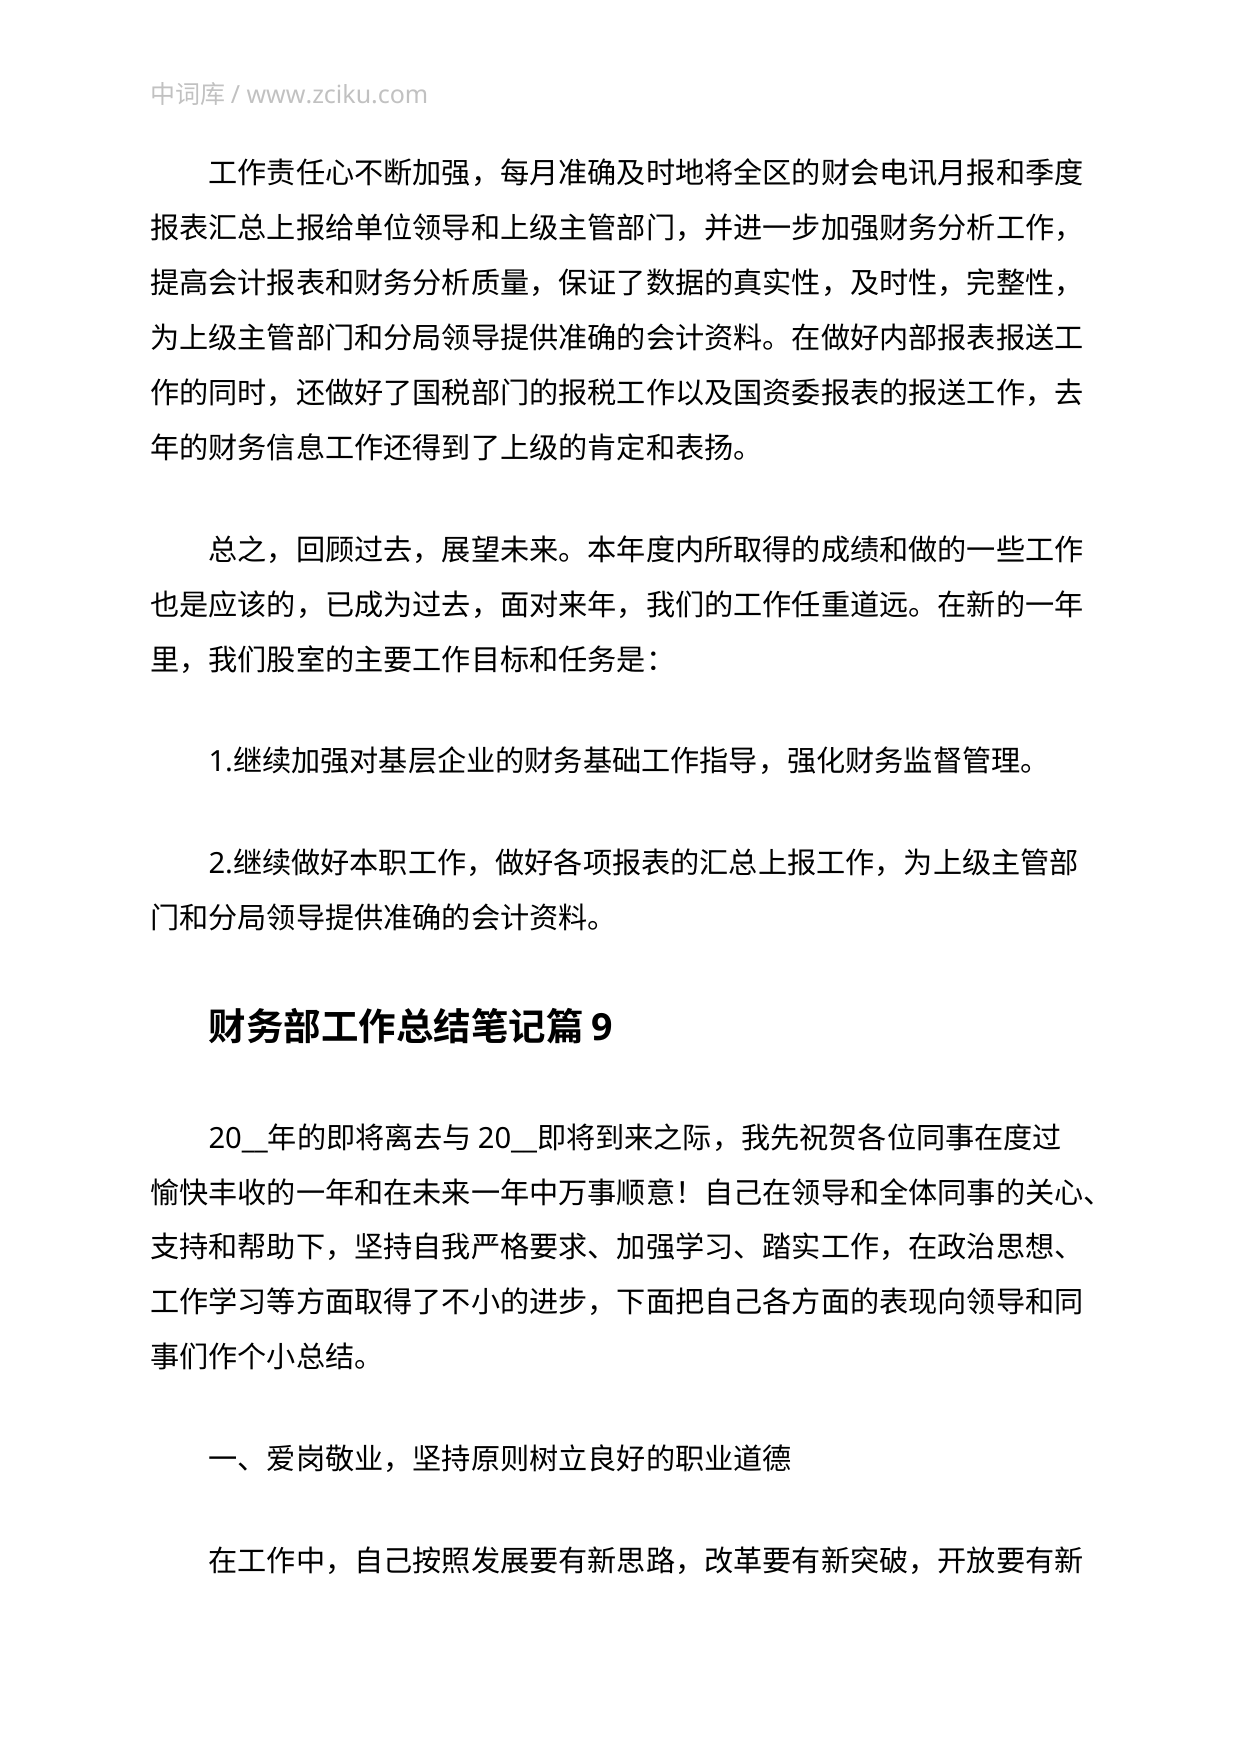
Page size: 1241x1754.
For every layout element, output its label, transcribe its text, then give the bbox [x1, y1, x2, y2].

text 工作责任心不断加强，每月准确及时地将全区的财会电讯月报和季度报表汇总上报给单位领导和上级主管部门，并进一步加强财务分析工作，提高会计报表和财务分析质量，保证了数据的真实性，及时性，完整性，为上级主管部门和分局领导提供准确的会计资料。在做好内部报表报送工作的同时，还做好了国税部门的报税工作以及国资委报表的报送工作，去年的财务信息工作还得到了上级的肯定和表扬。 [150, 150, 1090, 467]
text 1.继续加强对基层企业的财务基础工作指导，强化财务监督管理。 [150, 738, 1090, 780]
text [150, 1537, 1090, 1580]
text 总之，回顾过去，展望未来。本年度内所取得的成绩和做的一些工作也是应该的，已成为过去，面对来年，我们的工作任重道远。在新的一年里，我们股室的主要工作目标和任务是： [150, 526, 1090, 678]
text 财务部工作总结笔记篇9 [150, 997, 1090, 1051]
text 20__年的即将离去与20__即将到来之际，我先祝贺各位同事在度过愉快丰收的一年和在未来一年中万事顺意！自己在领导和全体同事的关心、支持和帮助下，坚持自我严格要求、加强学习、踏实工作，在政治思想、工作学习等方面取得了不小的进步，下面把自己各方面的表现向领导和同事们作个小总结。 [150, 1114, 1090, 1376]
text 2.继续做好本职工作，做好各项报表的汇总上报工作，为上级主管部门和分局领导提供准确的会计资料。 [150, 840, 1090, 937]
text 一、爱岗敬业，坚持原则树立良好的职业道德 [150, 1436, 1090, 1478]
